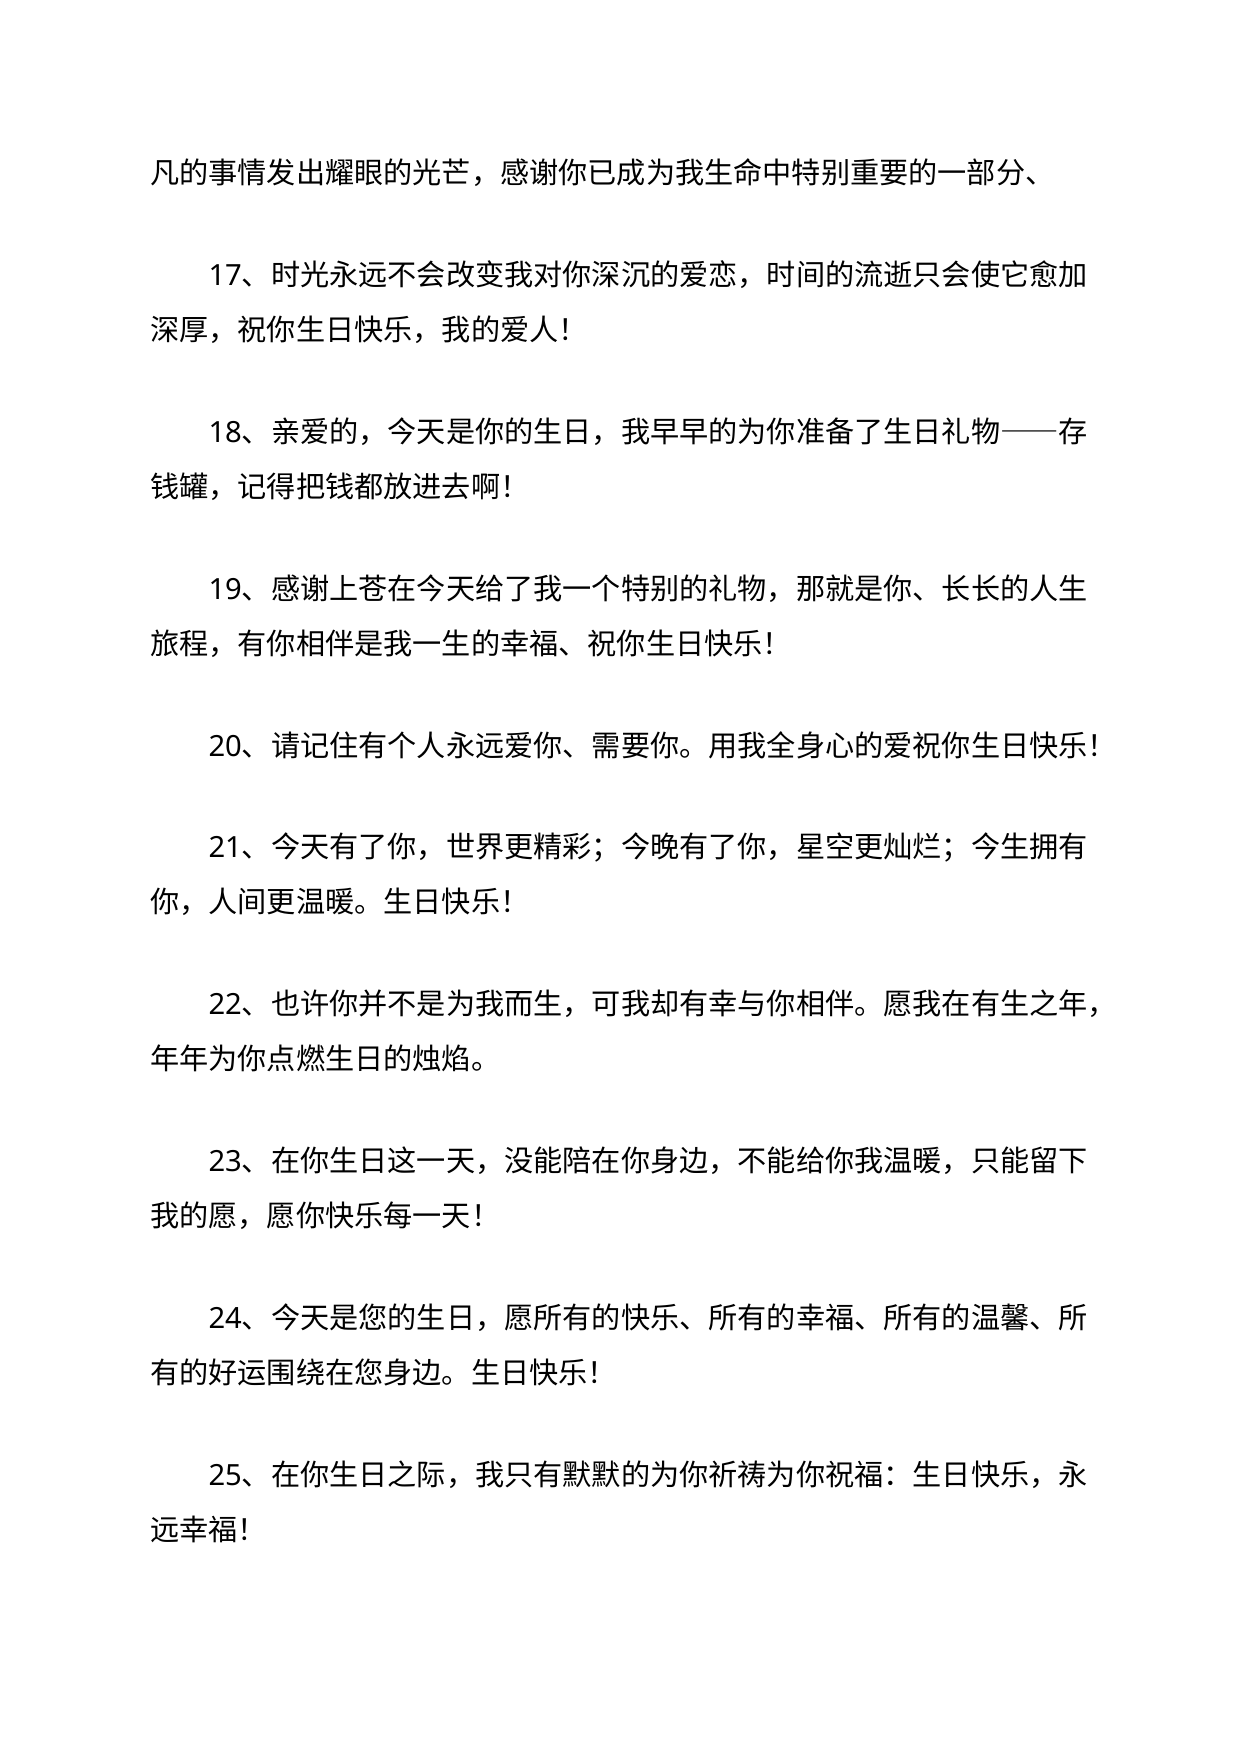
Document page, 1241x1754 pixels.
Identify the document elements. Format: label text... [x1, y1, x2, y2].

text 19、感谢上苍在今天给了我一个特别的礼物，那就是你、长长的人生旅程，有你相伴是我一生的幸福、祝你生日快乐！ [150, 565, 1090, 663]
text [150, 150, 1090, 192]
text 17、时光永远不会改变我对你深沉的爱恋，时间的流逝只会使它愈加深厚，祝你生日快乐，我的爱人！ [150, 252, 1090, 349]
text 21、今天有了你，世界更精彩；今晚有了你，星空更灿烂；今生拥有你，人间更温暖。生日快乐！ [150, 824, 1090, 921]
text 25、在你生日之际，我只有默默的为你祈祷为你祝福：生日快乐，永远幸福！ [150, 1451, 1090, 1548]
text 18、亲爱的，今天是你的生日，我早早的为你准备了生日礼物——存钱罐，记得把钱都放进去啊！ [150, 408, 1090, 506]
text 22、也许你并不是为我而生，可我却有幸与你相伴。愿我在有生之年，年年为你点燃生日的烛焰。 [150, 981, 1090, 1078]
text 23、在你生日这一天，没能陪在你身边，不能给你我温暖，只能留下我的愿，愿你快乐每一天！ [150, 1138, 1090, 1235]
text 24、今天是您的生日，愿所有的快乐、所有的幸福、所有的温馨、所有的好运围绕在您身边。生日快乐！ [150, 1294, 1090, 1392]
text 20、请记住有个人永远爱你、需要你。用我全身心的爱祝你生日快乐！ [150, 722, 1090, 764]
